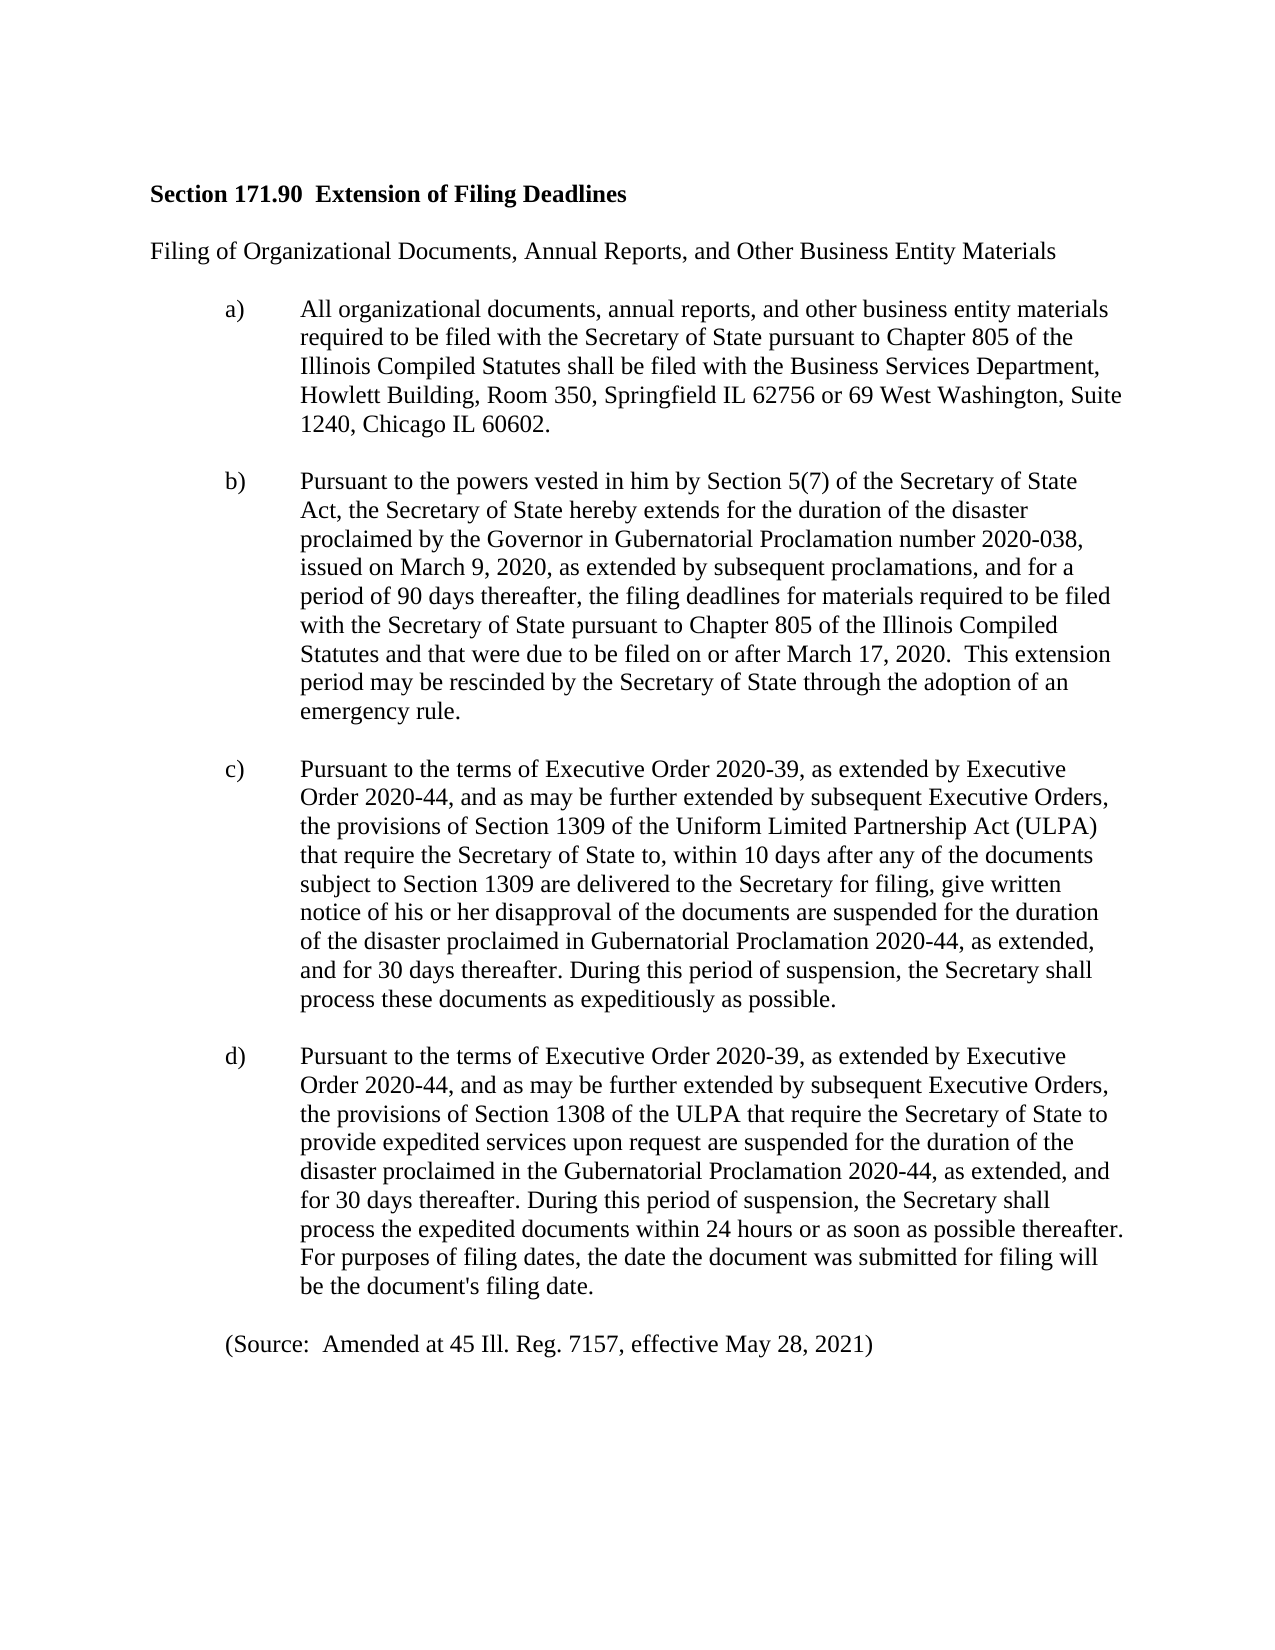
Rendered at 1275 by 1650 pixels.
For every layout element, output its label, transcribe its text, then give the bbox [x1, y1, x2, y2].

text c) Pursuant to the terms of Executive Order 2020-39, as extended by Executive Order 2020-44, and as may be further extended by subsequent Executive Orders, the provisions of Section 1309 of the Uniform Limited Partnership Act (ULPA) that require the Secretary of State to, within 10 days after any of the documents subject to Section 1309 are delivered to the Secretary for filing, give written notice of his or her disapproval of the documents are suspended for the duration of the disaster proclaimed in Gubernatorial Proclamation 2020-44, as extended, and for 30 days thereafter. During this period of suspension, the Secretary shall process these documents as expeditiously as possible. [225, 754, 1125, 1012]
text d) Pursuant to the terms of Executive Order 2020-39, as extended by Executive Order 2020-44, and as may be further extended by subsequent Executive Orders, the provisions of Section 1308 of the ULPA that require the Secretary of State to provide expedited services upon request are suspended for the duration of the disaster proclaimed in the Gubernatorial Proclamation 2020-44, as extended, and for 30 days thereafter. During this period of suspension, the Secretary shall process the expedited documents within 24 hours or as soon as possible thereafter. For purposes of filing dates, the date the document was submitted for filing will be the document's filing date. [225, 1041, 1125, 1300]
text a) All organizational documents, annual reports, and other business entity materials required to be filed with the Secretary of State pursuant to Chapter 805 of the Illinois Compiled Statutes shall be filed with the Business Services Department, Howlett Building, Room 350, Springfield IL 62756 or 69 West Washington, Suite 1240, Chicago IL 60602. [225, 294, 1125, 437]
text (Source: Amended at 45 Ill. Reg. 7157, effective May 28, 2021) [225, 1329, 1125, 1357]
text Section 171.90 Extension of Filing Deadlines [150, 179, 1125, 207]
text Filing of Organizational Documents, Annual Reports, and Other Business Entity Materials [150, 236, 1125, 265]
text b) Pursuant to the powers vested in him by Section 5(7) of the Secretary of State Act, the Secretary of State hereby extends for the duration of the disaster proclaimed by the Governor in Gubernatorial Proclamation number 2020-038, issued on March 9, 2020, as extended by subsequent proclamations, and for a period of 90 days thereafter, the filing deadlines for materials required to be filed with the Secretary of State pursuant to Chapter 805 of the Illinois Compiled Statutes and that were due to be filed on or after March 17, 2020. This extension period may be rescinded by the Secretary of State through the adoption of an emergency rule. [225, 466, 1125, 725]
